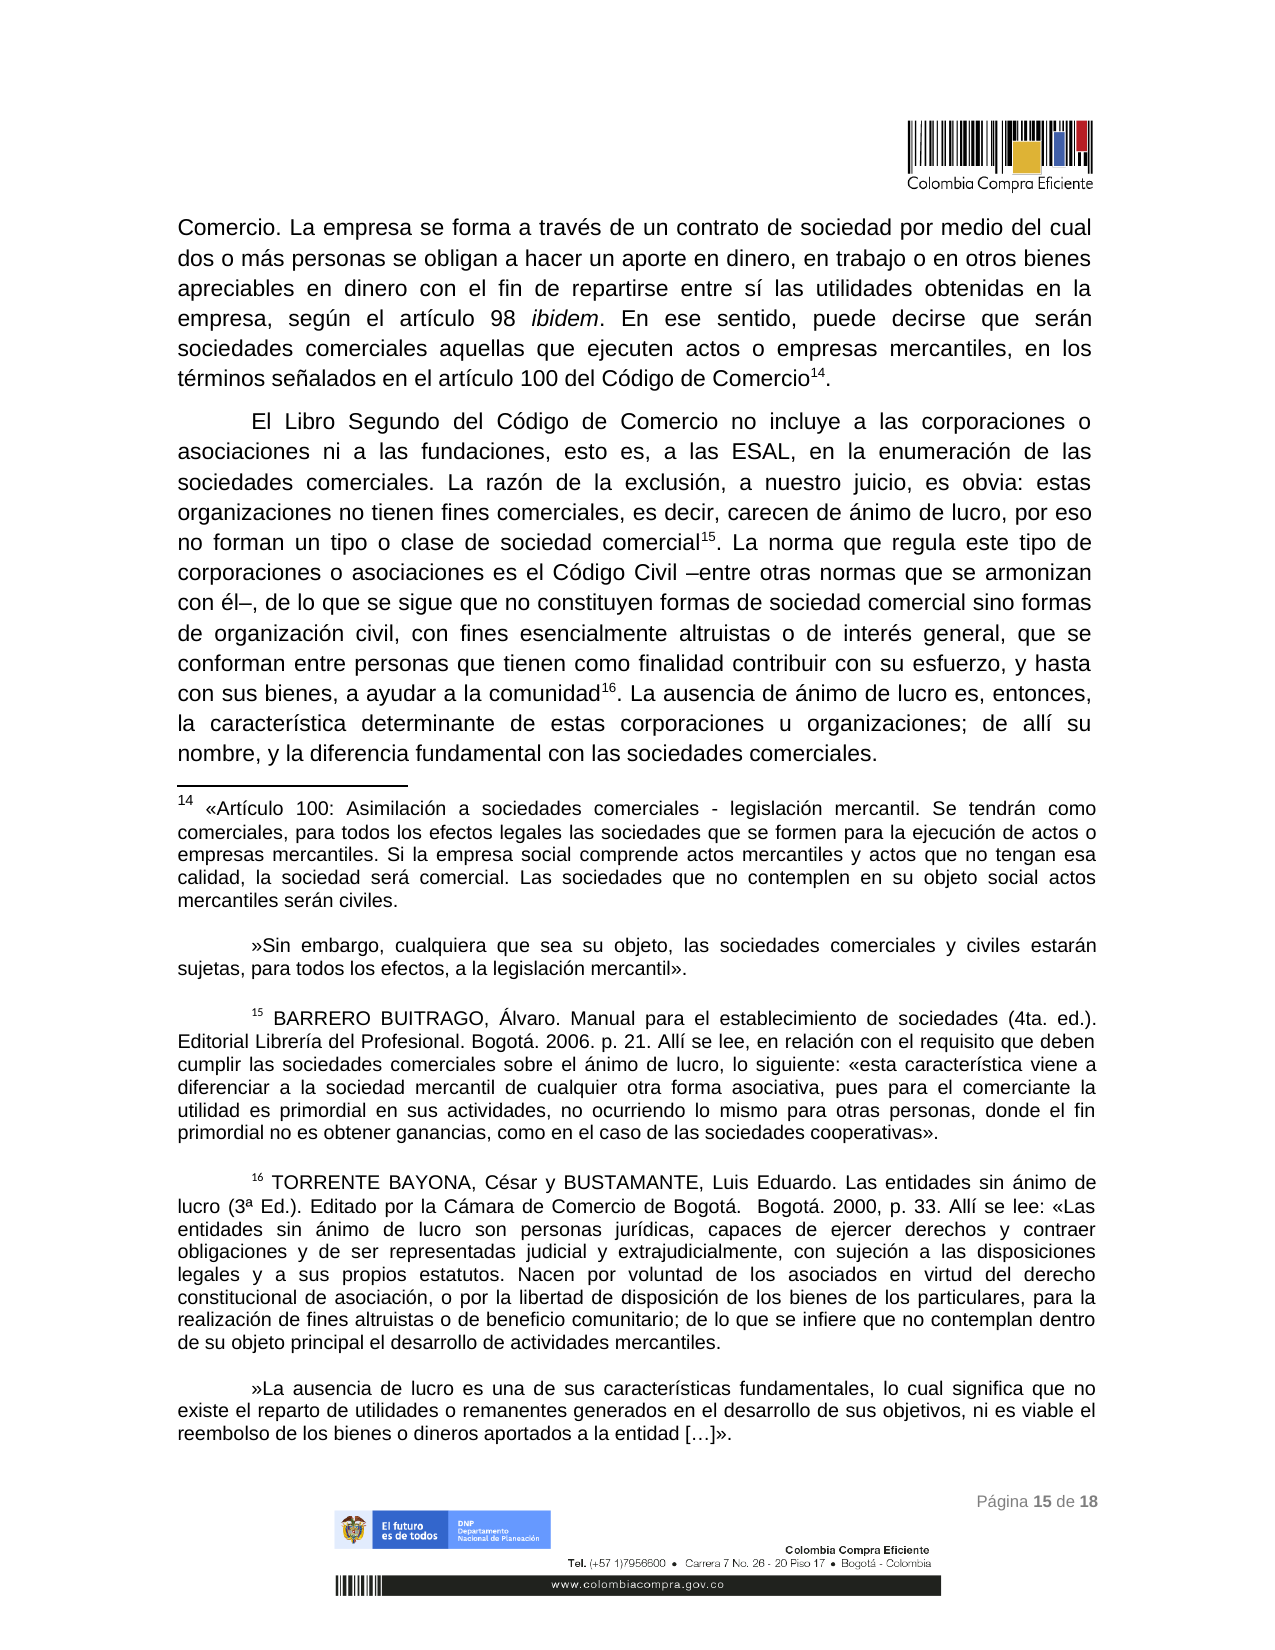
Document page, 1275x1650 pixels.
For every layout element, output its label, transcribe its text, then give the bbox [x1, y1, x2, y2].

picture [334, 1510, 942, 1596]
text El Libro Segundo del Código de Comercio no incluye a las corporaciones o asociaciones ni a las fundaciones, esto es, a las ESAL, en la enumeración de las sociedades comerciales. La razón de la exclusión, a nuestro juicio, es obvia: estas organizaciones no tienen fines comerciales, es decir, carecen de ánimo de lucro, por eso no forman un tipo o clase de sociedad comercial. La norma que regula este tipo de corporaciones o asociaciones es el Código Civil –entre otras normas que se armonizan con él–, de lo que se sigue que no constituyen formas de sociedad comercial sino formas de organización civil, con fines esencialmente altruistas o de interés general, que se conforman entre personas que tienen como finalidad contribuir con su esfuerzo, y hasta con sus bienes, a ayudar a la comunidad. La ausencia de ánimo de lucro es, entonces, la característica determinante de estas corporaciones u organizaciones; de allí su nombre, y la diferencia fundamental con las sociedades comerciales. [177, 408, 1092, 767]
picture [899, 114, 1099, 196]
